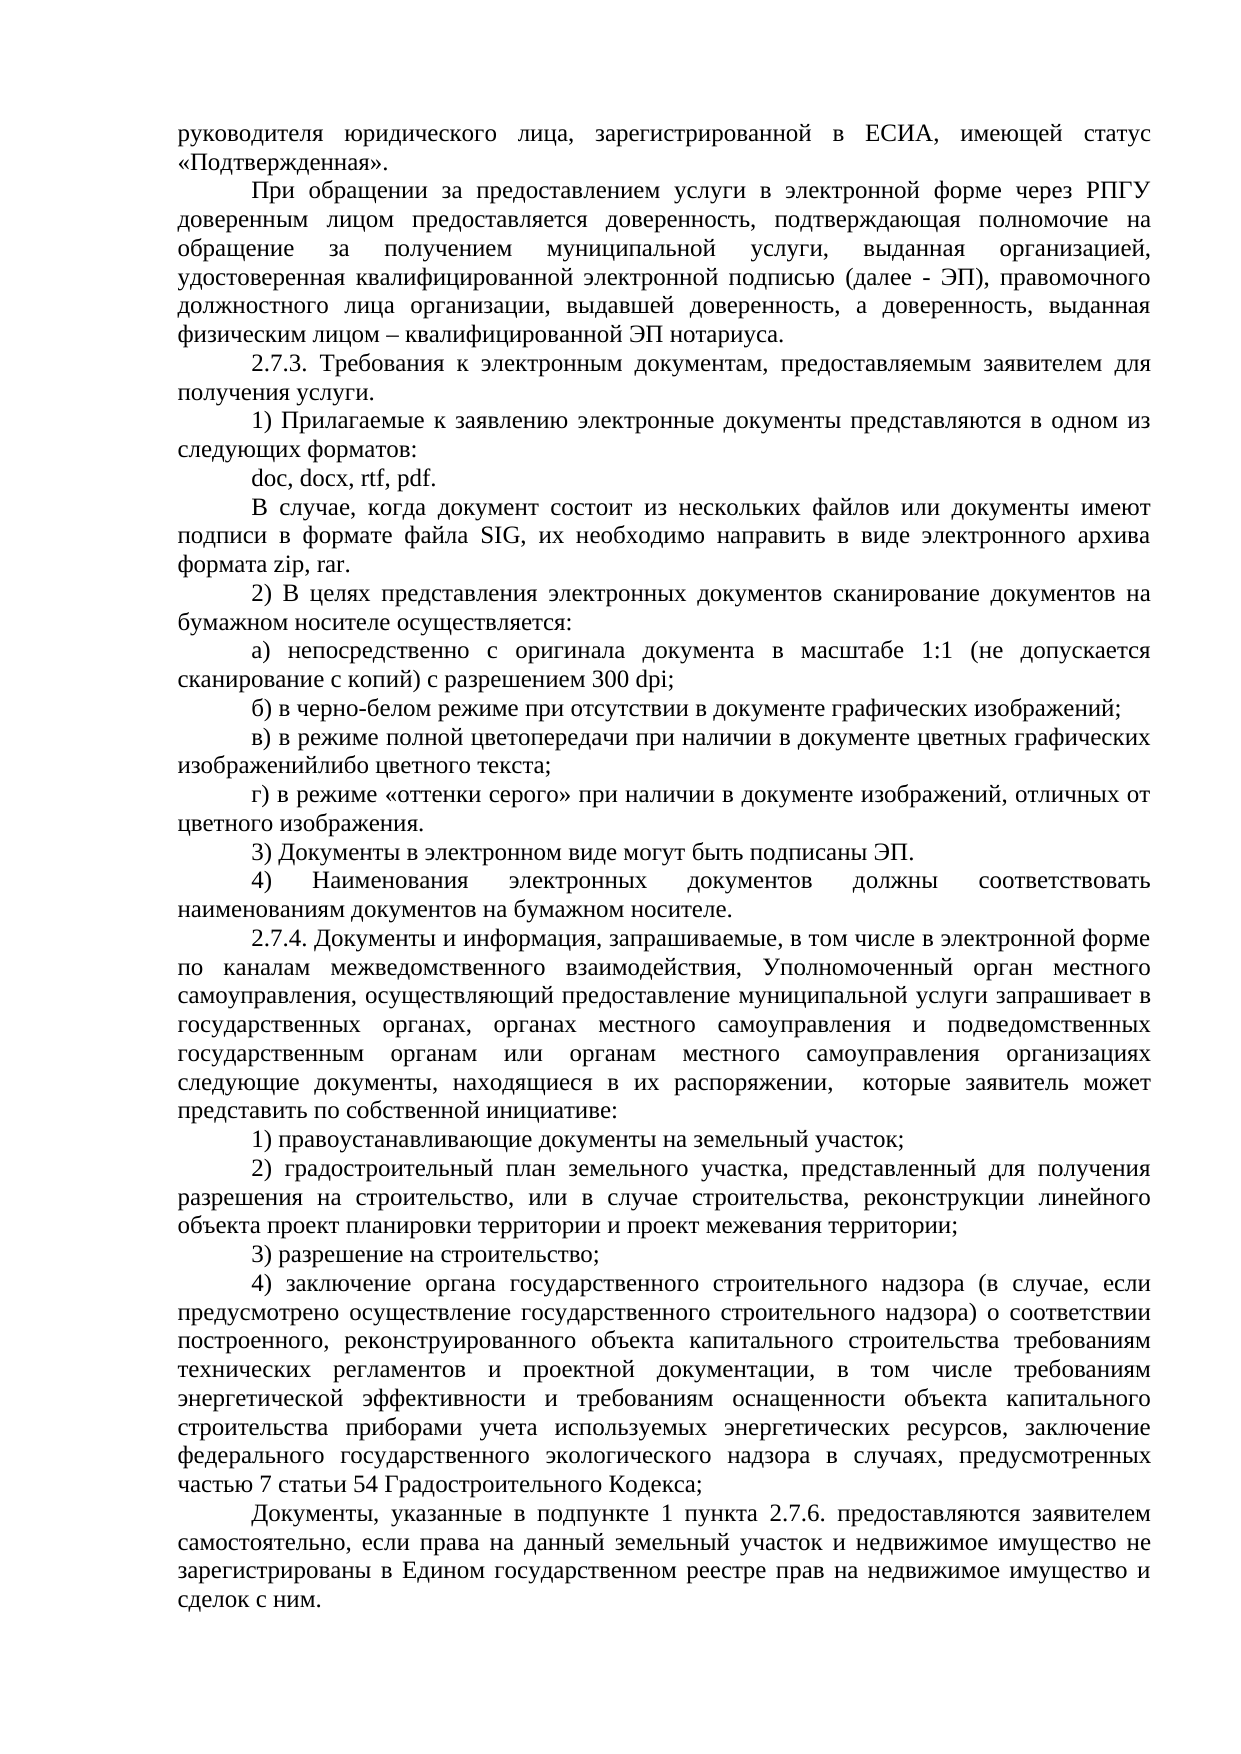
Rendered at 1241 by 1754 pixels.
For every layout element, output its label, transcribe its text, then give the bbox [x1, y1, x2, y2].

text г) в режиме «оттенки серого» при наличии в документе изображений, отличных от цветного изображения. [177, 779, 1152, 837]
text doc, docx, rtf, pdf. [177, 463, 1152, 492]
text В случае, когда документ состоит из нескольких файлов или документы имеют подписи в формате файла SIG, их необходимо направить в виде электронного архива формата zip, rar. [177, 492, 1152, 578]
text в) в режиме полной цветопередачи при наличии в документе цветных графических изображенийлибо цветного текста; [177, 722, 1152, 779]
text 4) заключение органа государственного строительного надзора (в случае, если предусмотрено осуществление государственного строительного надзора) о соответствии построенного, реконструированного объекта капитального строительства требованиям технических регламентов и проектной документации, в том числе требованиям энергетической эффективности и требованиям оснащенности объекта капитального строительства приборами учета используемых энергетических ресурсов, заключение федерального государственного экологического надзора в случаях, предусмотренных частью 7 статьи 54 Градостроительного Кодекса; [177, 1268, 1152, 1498]
text 2.7.4. Документы и информация, запрашиваемые, в том числе в электронной форме по каналам межведомственного взаимодействия, Уполномоченный орган местного самоуправления, осуществляющий предоставление муниципальной услуги запрашивает в государственных органах, органах местного самоуправления и подведомственных государственным органам или органам местного самоуправления организациях следующие документы, находящиеся в их распоряжении, которые заявитель может представить по собственной инициативе: [177, 923, 1152, 1124]
text 2.7.3. Требования к электронным документам, предоставляемым заявителем для получения услуги. [177, 348, 1152, 406]
text Документы, указанные в подпункте 1 пункта 2.7.6. предоставляются заявителем самостоятельно, если права на данный земельный участок и недвижимое имущество не зарегистрированы в Едином государственном реестре прав на недвижимое имущество и сделок с ним. [177, 1498, 1152, 1613]
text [177, 118, 1152, 176]
text 3) Документы в электронном виде могут быть подписаны ЭП. [177, 837, 1152, 866]
text 4) Наименования электронных документов должны соответствовать наименованиям документов на бумажном носителе. [177, 866, 1152, 923]
text а) непосредственно с оригинала документа в масштабе 1:1 (не допускается сканирование с копий) с разрешением 300 dpi; [177, 636, 1152, 693]
text 2) В целях представления электронных документов сканирование документов на бумажном носителе осуществляется: [177, 578, 1152, 636]
text 3) разрешение на строительство; [177, 1239, 1152, 1268]
text 1) правоустанавливающие документы на земельный участок; [177, 1124, 1152, 1153]
text При обращении за предоставлением услуги в электронной форме через РПГУ доверенным лицом предоставляется доверенность, подтверждающая полномочие на обращение за получением муниципальной услуги, выданная организацией, удостоверенная квалифицированной электронной подписью (далее - ЭП), правомочного должностного лица организации, выдавшей доверенность, а доверенность, выданная физическим лицом – квалифицированной ЭП нотариуса. [177, 176, 1152, 348]
text 1) Прилагаемые к заявлению электронные документы представляются в одном из следующих форматов: [177, 406, 1152, 463]
text б) в черно-белом режиме при отсутствии в документе графических изображений; [177, 693, 1152, 722]
text 2) градостроительный план земельного участка, представленный для получения разрешения на строительство, или в случае строительства, реконструкции линейного объекта проект планировки территории и проект межевания территории; [177, 1153, 1152, 1239]
